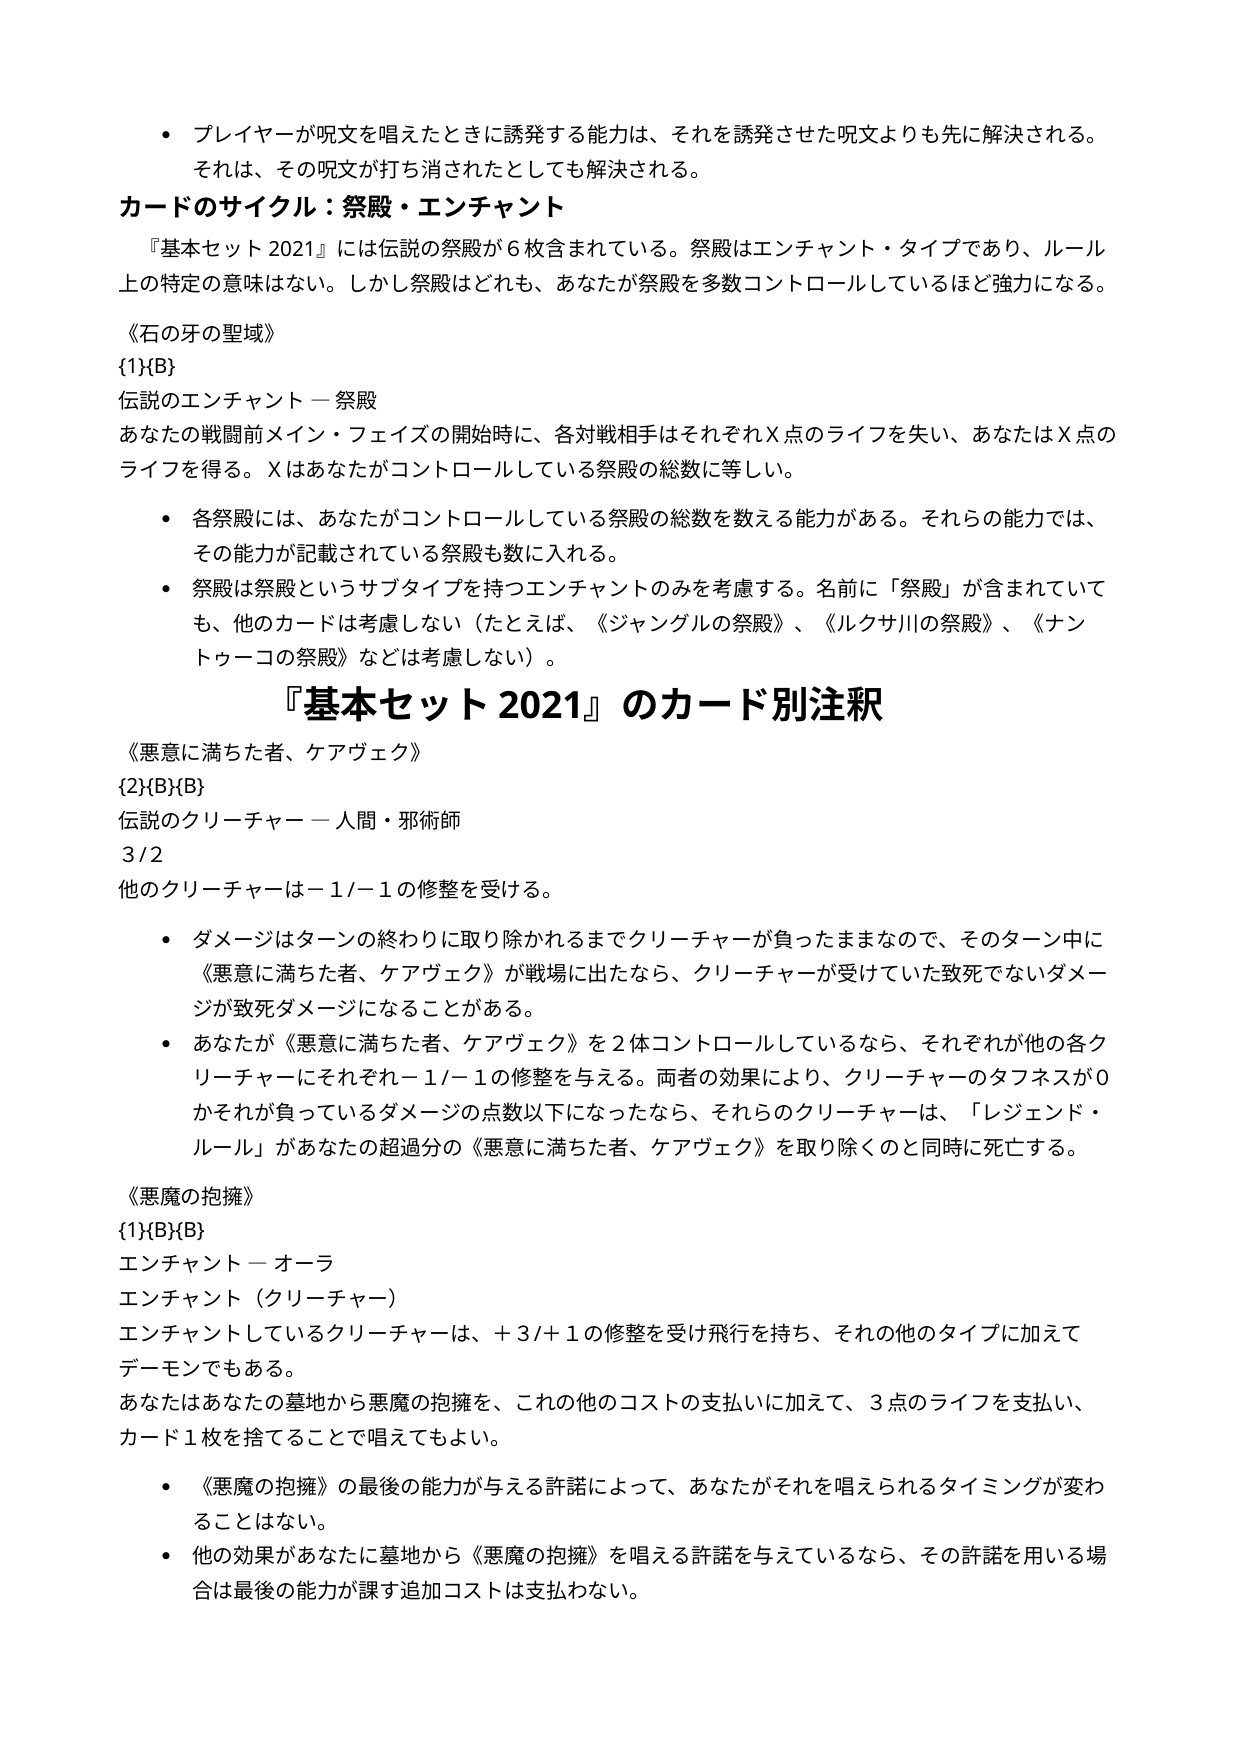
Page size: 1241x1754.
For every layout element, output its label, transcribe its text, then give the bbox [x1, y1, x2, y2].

list 《悪魔の抱擁》の最後の能力が与える許諾によって、あなたがそれを唱えられるタイミングが変わることはない。 [162, 1470, 1122, 1535]
subtitle カードのサイクル：祭殿・エンチャント [118, 202, 1122, 220]
list ダメージはターンの終わりに取り除かれるまでクリーチャーが負ったままなので、そのターン中に《悪意に満ちた者、ケアヴェク》が戦場に出たなら、クリーチャーが受けていた致死でないダメージが致死ダメージになることがある。 [162, 923, 1122, 1022]
subtitle 『基本セット2021』のカード別注釈 [265, 697, 1122, 724]
list 祭殿は祭殿というサブタイプを持つエンチャントのみを考慮する。名前に「祭殿」が含まれていても、他のカードは考慮しない（たとえば、《ジャングルの祭殿》、《ルクサ川の祭殿》、《ナントゥーコの祭殿》などは考慮しない）。 [162, 572, 1122, 672]
text 『基本セット2021』には伝説の祭殿が６枚含まれている。祭殿はエンチャント・タイプであり、ルール上の特定の意味はない。しかし祭殿はどれも、あなたが祭殿を多数コントロールしているほど強力になる。 [118, 233, 1122, 298]
text 《悪魔の抱擁》 {1}{B}{B} エンチャント ― オーラ エンチャント（クリーチャー） エンチャントしているクリーチャーは、＋３/＋１の修整を受け飛行を持ち、それの他のタイプに加えてデーモンでもある。 あなたはあなたの墓地から悪魔の抱擁を、これの他のコストの支払いに加えて、３点のライフを支払い、カード１枚を捨てることで唱えてもよい。 [118, 1180, 1122, 1451]
list あなたが《悪意に満ちた者、ケアヴェク》を２体コントロールしているなら、それぞれが他の各クリーチャーにそれぞれ－１/－１の修整を与える。両者の効果により、クリーチャーのタフネスが０かそれが負っているダメージの点数以下になったなら、それらのクリーチャーは、「レジェンド・ルール」があなたの超過分の《悪意に満ちた者、ケアヴェク》を取り除くのと同時に死亡する。 [162, 1027, 1122, 1161]
list 各祭殿には、あなたがコントロールしている祭殿の総数を数える能力がある。それらの能力では、その能力が記載されている祭殿も数に入れる。 [162, 503, 1122, 568]
list プレイヤーが呪文を唱えたときに誘発する能力は、それを誘発させた呪文よりも先に解決される。それは、その呪文が打ち消されたとしても解決される。 [162, 118, 1122, 183]
text 《石の牙の聖域》 {1}{B} 伝説のエンチャント ― 祭殿 あなたの戦闘前メイン・フェイズの開始時に、各対戦相手はそれぞれＸ点のライフを失い、あなたはＸ点のライフを得る。Ｘはあなたがコントロールしている祭殿の総数に等しい。 [118, 317, 1122, 484]
text 《悪意に満ちた者、ケアヴェク》 {2}{B}{B} 伝説のクリーチャー ― 人間・邪術師 ３/２ 他のクリーチャーは－１/－１の修整を受ける。 [118, 737, 1122, 904]
list 他の効果があなたに墓地から《悪魔の抱擁》を唱える許諾を与えているなら、その許諾を用いる場合は最後の能力が課す追加コストは支払わない。 [162, 1540, 1122, 1605]
